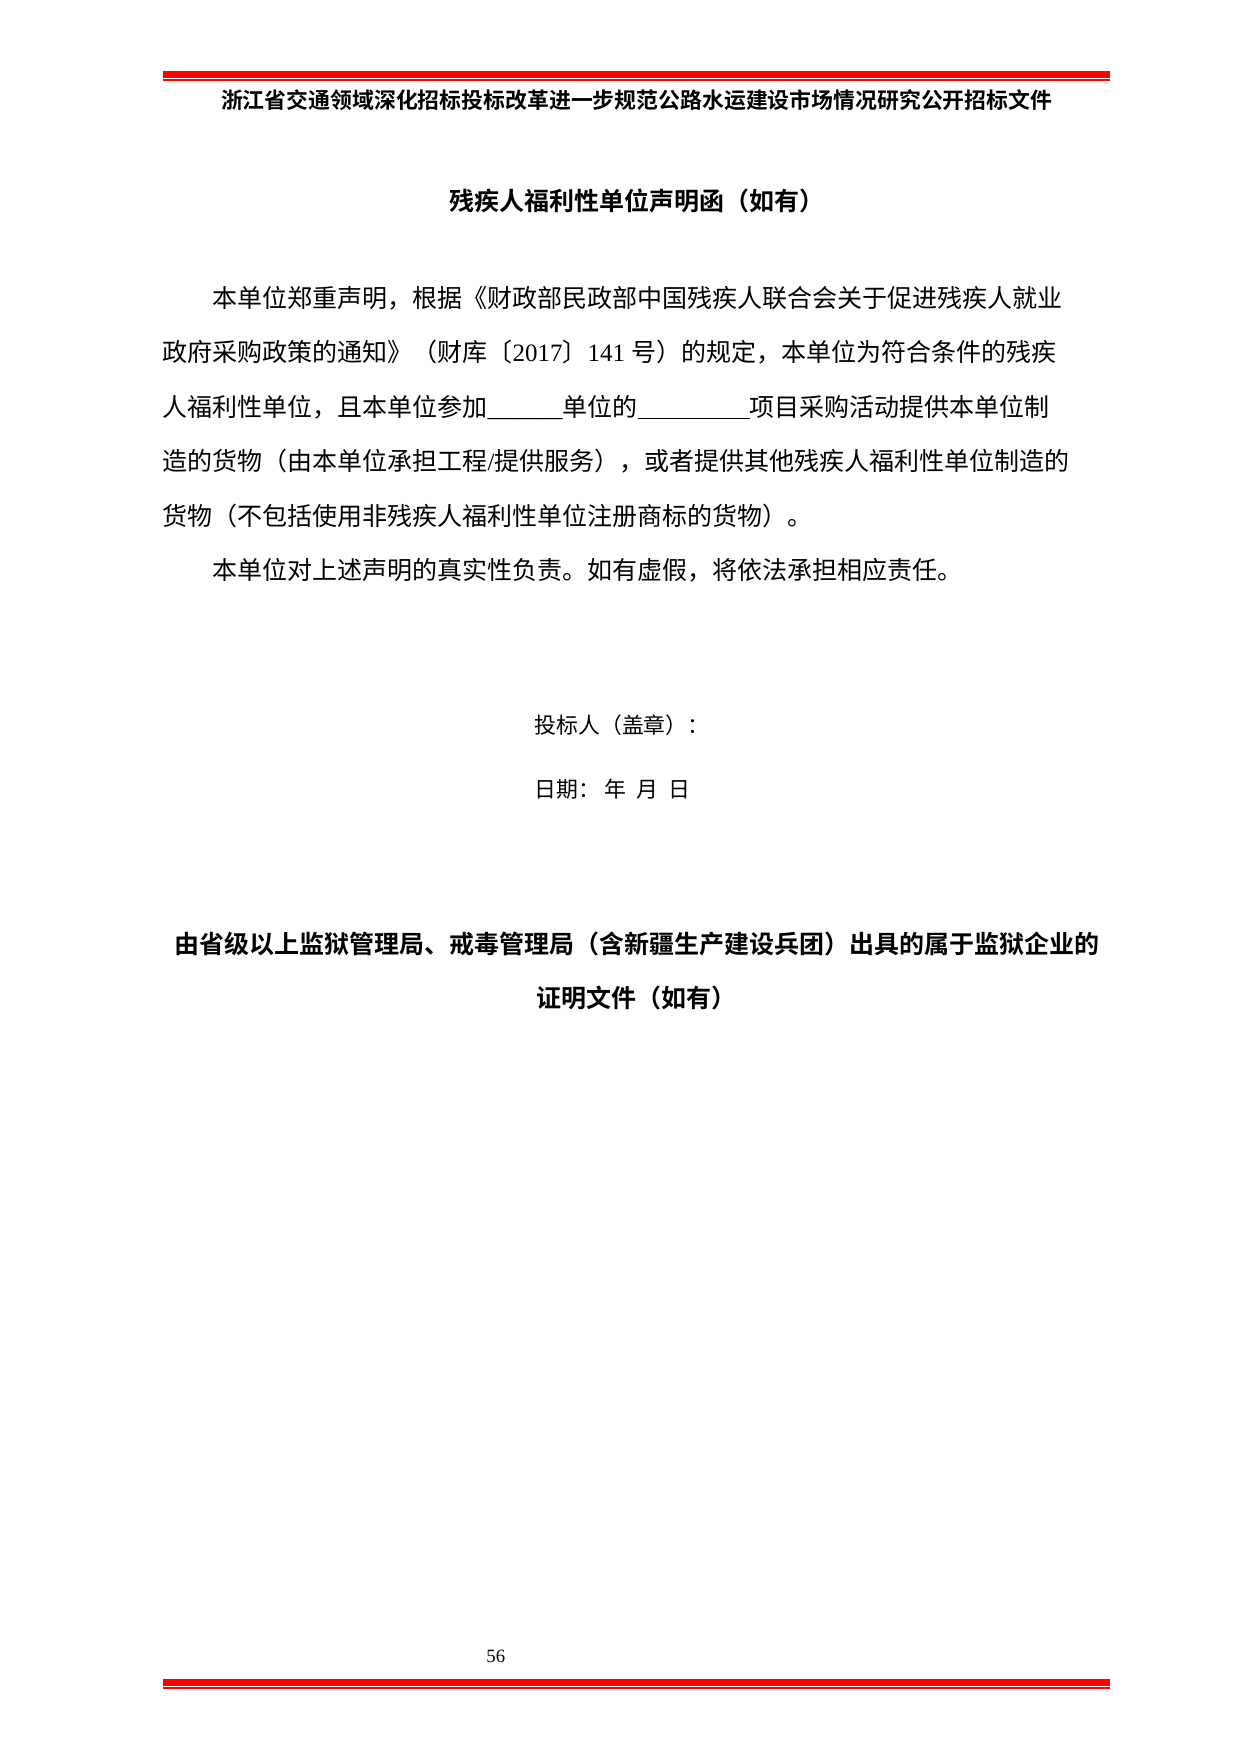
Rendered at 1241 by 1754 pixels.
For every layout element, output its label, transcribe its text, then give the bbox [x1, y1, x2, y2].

text 本单位郑重声明，根据《财政部民政部中国残疾人联合会关于促进残疾人就业政府采购政策的通知》（财库〔2017〕141 号）的规定，本单位为符合条件的残疾人福利性单位，且本单位参加______单位的 项目采购活动提供本单位制造的货物（由本单位承担工程/提供服务），或者提供其他残疾人福利性单位制造的货物（不包括使用非残疾人福利性单位注册商标的货物）。 [162, 278, 1073, 532]
text 本单位对上述声明的真实性负责。如有虚假，将依法承担相应责任。 [212, 550, 1073, 587]
text 残疾人福利性单位声明函（如有） [162, 181, 1110, 217]
text 由省级以上监狱管理局、戒毒管理局（含新疆生产建设兵团）出具的属于监狱企业的证明文件（如有） [162, 924, 1110, 1015]
text 投标人（盖章）： [162, 693, 1110, 743]
text 日期： 年 月 日 [162, 772, 1110, 804]
